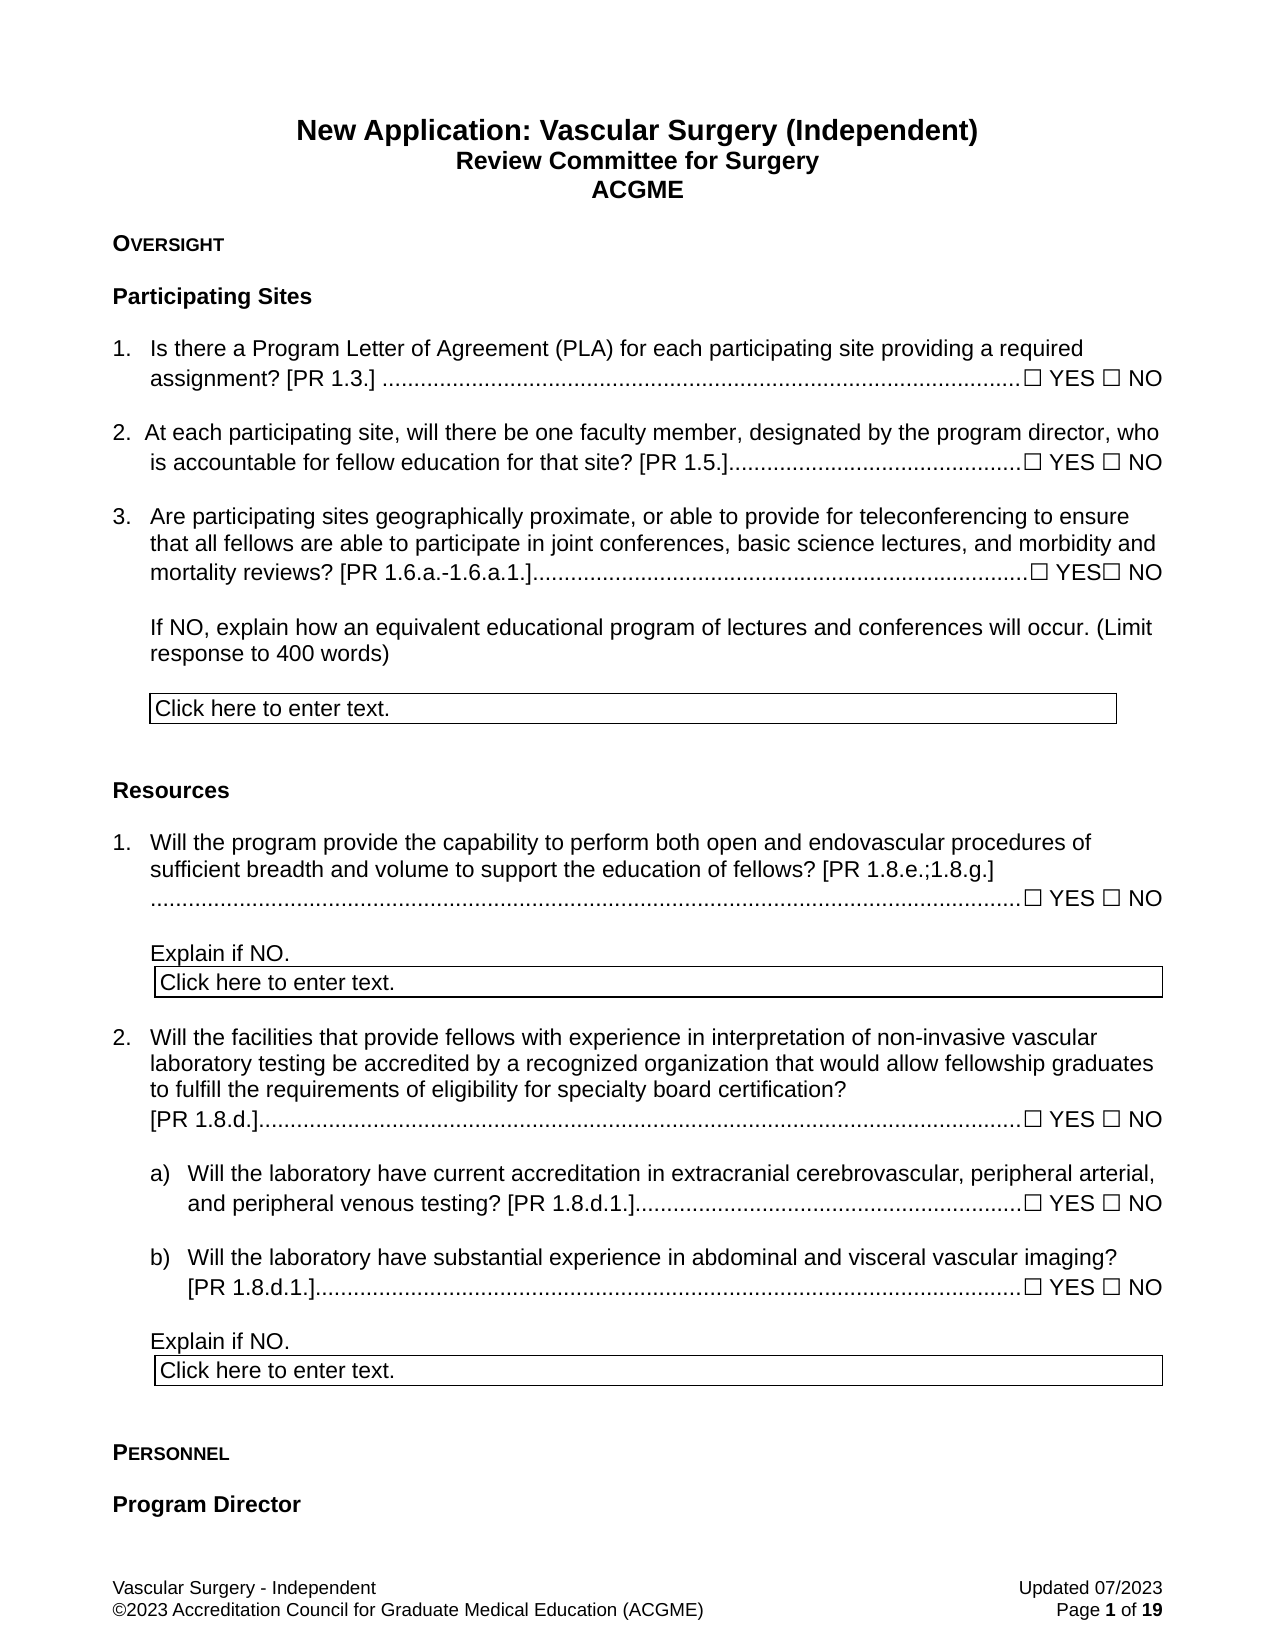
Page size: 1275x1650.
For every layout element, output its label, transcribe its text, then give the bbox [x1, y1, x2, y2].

text Explain if NO. [150, 940, 1162, 966]
text Program Director [112, 1491, 1162, 1518]
text Participating Sites [112, 283, 1162, 309]
list Will the program provide the capability to perform both open and endovascular procedures of sufficient breadth and volume to support the education of fellows? [PR 1.8.e.;1.8.g.] YES NO [112, 829, 1162, 913]
list Are participating sites geographically proximate, or able to provide for teleconferencing to ensure that all fellows are able to participate in joint conferences, basic science lectures, and morbidity and mortality reviews? [PR 1.6.a.-1.6.a.1.] YES NO [112, 503, 1162, 587]
text 2. At each participating site, will there be one faculty member, designated by the program director, who is accountable for fellow education for that site? [PR 1.5.] YES NO [112, 419, 1162, 477]
text If NO, explain how an equivalent educational program of lectures and conferences will occur. (Limit response to 400 words) [150, 613, 1162, 666]
text Oversight [112, 230, 1162, 256]
list Will the laboratory have current accreditation in extracranial cerebrovascular, peripheral arterial, and peripheral venous testing? [PR 1.8.d.1.] YES NO [150, 1160, 1162, 1218]
text ACGME [112, 175, 1162, 203]
list Will the laboratory have substantial experience in abdominal and visceral vascular imaging? [PR 1.8.d.1.] YES NO [150, 1244, 1162, 1302]
list Will the facilities that provide fellows with experience in interpretation of non-invasive vascular laboratory testing be accredited by a recognized organization that would allow fellowship graduates to fulfill the requirements of eligibility for specialty board certification? [PR 1.8.d.] YES NO [112, 1024, 1162, 1134]
text Review Committee for Surgery [112, 146, 1162, 175]
text Resources [112, 777, 1162, 803]
text Explain if NO. [150, 1328, 1162, 1355]
text Personnel [112, 1439, 1162, 1465]
text New Application: Vascular Surgery (Independent) [112, 112, 1162, 146]
list Is there a Program Letter of Agreement (PLA) for each participating site providing a required assignment? [PR 1.3.] YES NO [112, 335, 1162, 393]
